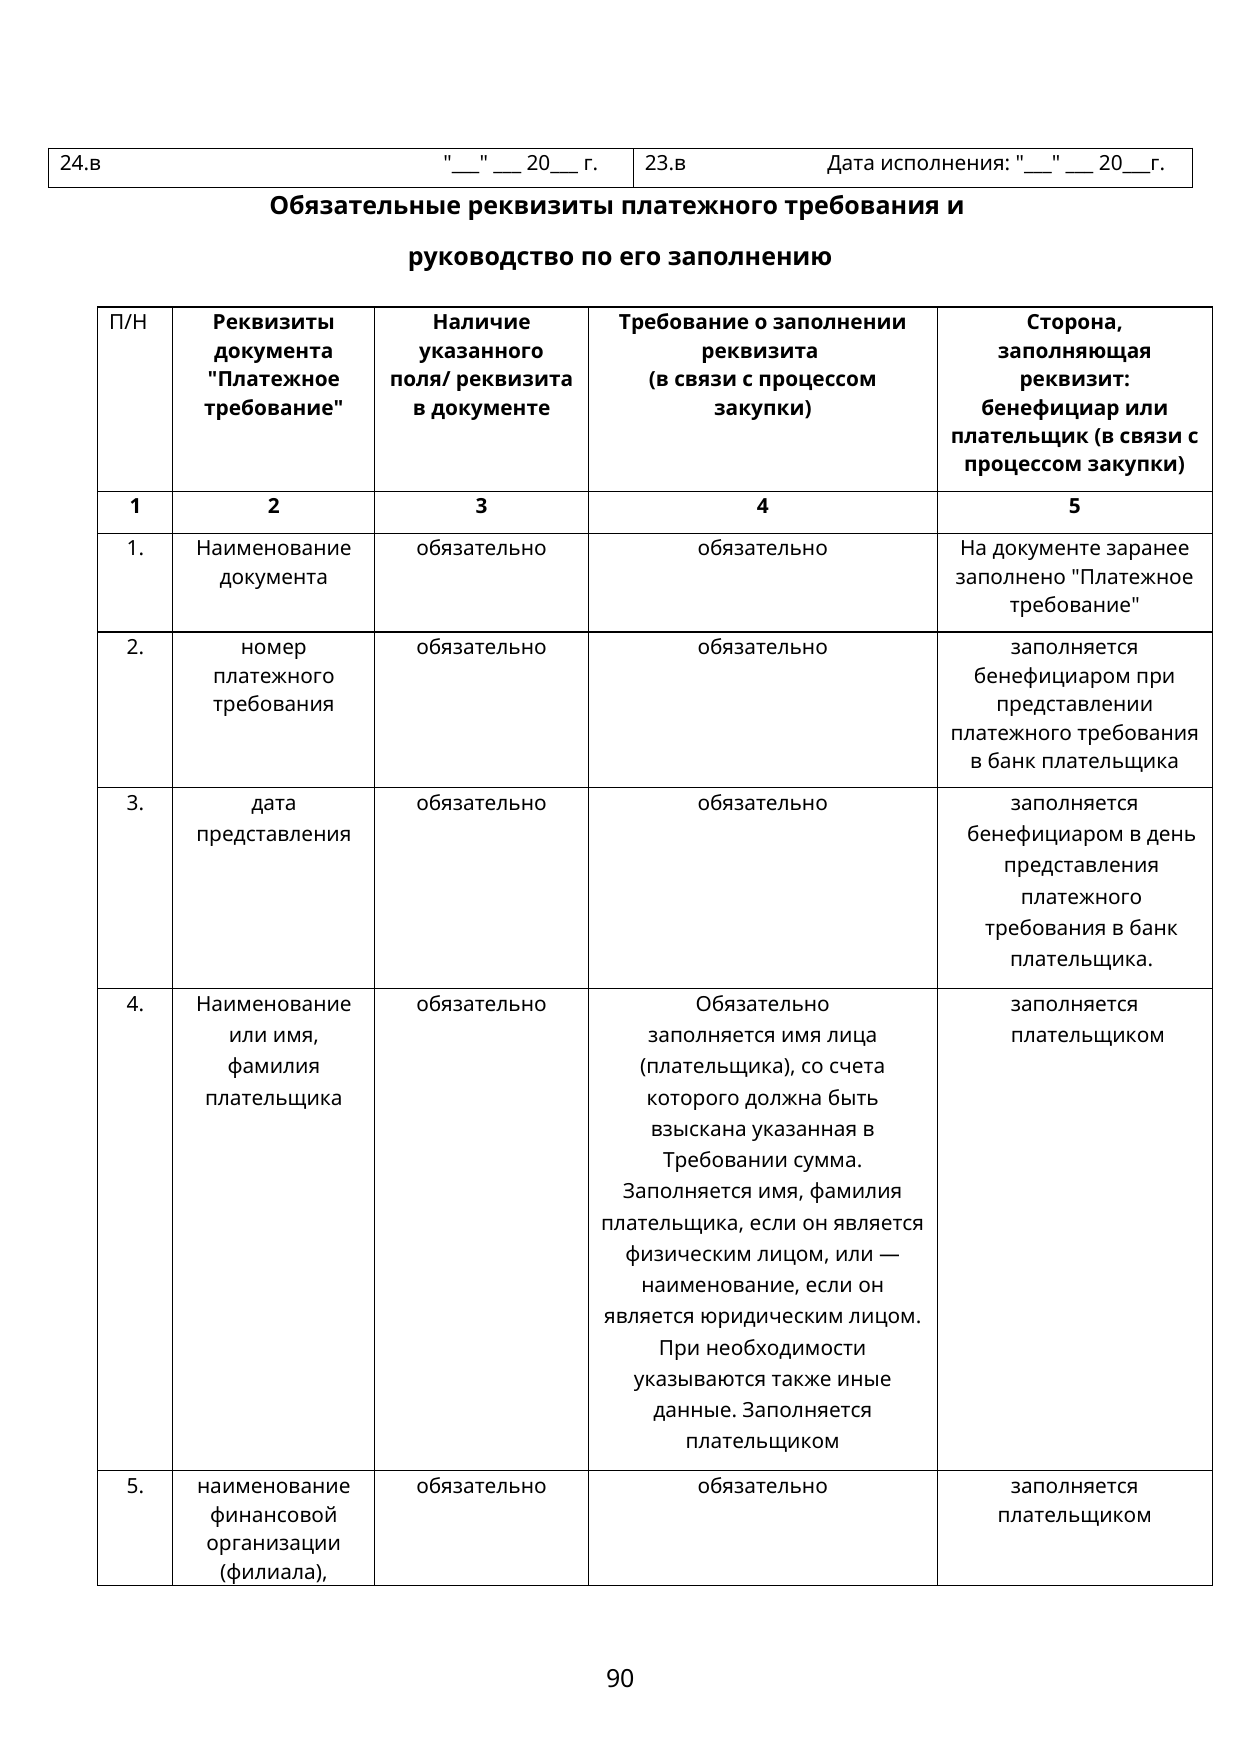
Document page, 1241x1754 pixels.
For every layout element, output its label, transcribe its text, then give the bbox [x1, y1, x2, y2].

table_cell 5 [938, 492, 1212, 532]
table_header Реквизиты документа "Платежное требование" [173, 308, 374, 491]
table_cell 3 [375, 492, 588, 532]
table_cell заполняется плательщиком [938, 989, 1212, 1470]
table_cell 4. [98, 989, 172, 1470]
table_cell обязательно [375, 1471, 588, 1585]
table_cell Обязательно заполняется имя лица (плательщика), со счета которого должна быть взыскана указанная в Требовании сумма. Заполняется имя, фамилия плательщика, если он является физическим лицом, или — наименование, если он является юридическим лицом. При необходимости указываются также иные данные. Заполняется плательщиком [589, 989, 937, 1470]
table_header Наличие указанного поля/ реквизита в документе [375, 308, 588, 491]
table_header Сторона, заполняющая реквизит: бенефициар или плательщик (в связи с процессом закупки) [938, 308, 1212, 491]
table_cell заполняется бенефициаром в день представления платежного требования в банк плательщика. [938, 788, 1212, 988]
table_cell 4 [589, 492, 937, 532]
text Обязательные реквизиты платежного требования и руководство по его заполнению [148, 188, 1092, 273]
table_cell обязательно [375, 534, 588, 631]
table_cell 2 [173, 492, 374, 532]
table_cell Наименование документа [173, 534, 374, 631]
table_cell заполняется плательщиком [938, 1471, 1212, 1585]
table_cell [634, 149, 1192, 187]
table_cell 1 [98, 492, 172, 532]
table_cell 5. [98, 1471, 172, 1585]
table_cell Наименование или имя, фамилия плательщика [173, 989, 374, 1470]
table_cell На документе заранее заполнено "Платежное требование" [938, 534, 1212, 631]
table_cell обязательно [375, 989, 588, 1470]
table_cell обязательно [589, 788, 937, 988]
table_cell обязательно [589, 534, 937, 631]
table_cell наименование финансовой организации (филиала), обслуживающей плательщика (банк плательщика) [173, 1471, 374, 1585]
table_cell 2. [98, 633, 172, 787]
table_cell номер платежного требования [173, 633, 374, 787]
table_cell обязательно [589, 633, 937, 787]
table_cell обязательно [589, 1471, 937, 1585]
table_cell 1. [98, 534, 172, 631]
table_cell обязательно [375, 633, 588, 787]
table_cell заполняется бенефициаром при представлении платежного требования в банк плательщика [938, 633, 1212, 787]
table_cell обязательно [375, 788, 588, 988]
table_cell 3. [98, 788, 172, 988]
table_header Требование о заполнении реквизита (в связи с процессом закупки) [589, 308, 937, 491]
table_header П/Н [98, 308, 172, 491]
table_cell дата представления [173, 788, 374, 988]
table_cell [49, 149, 633, 187]
